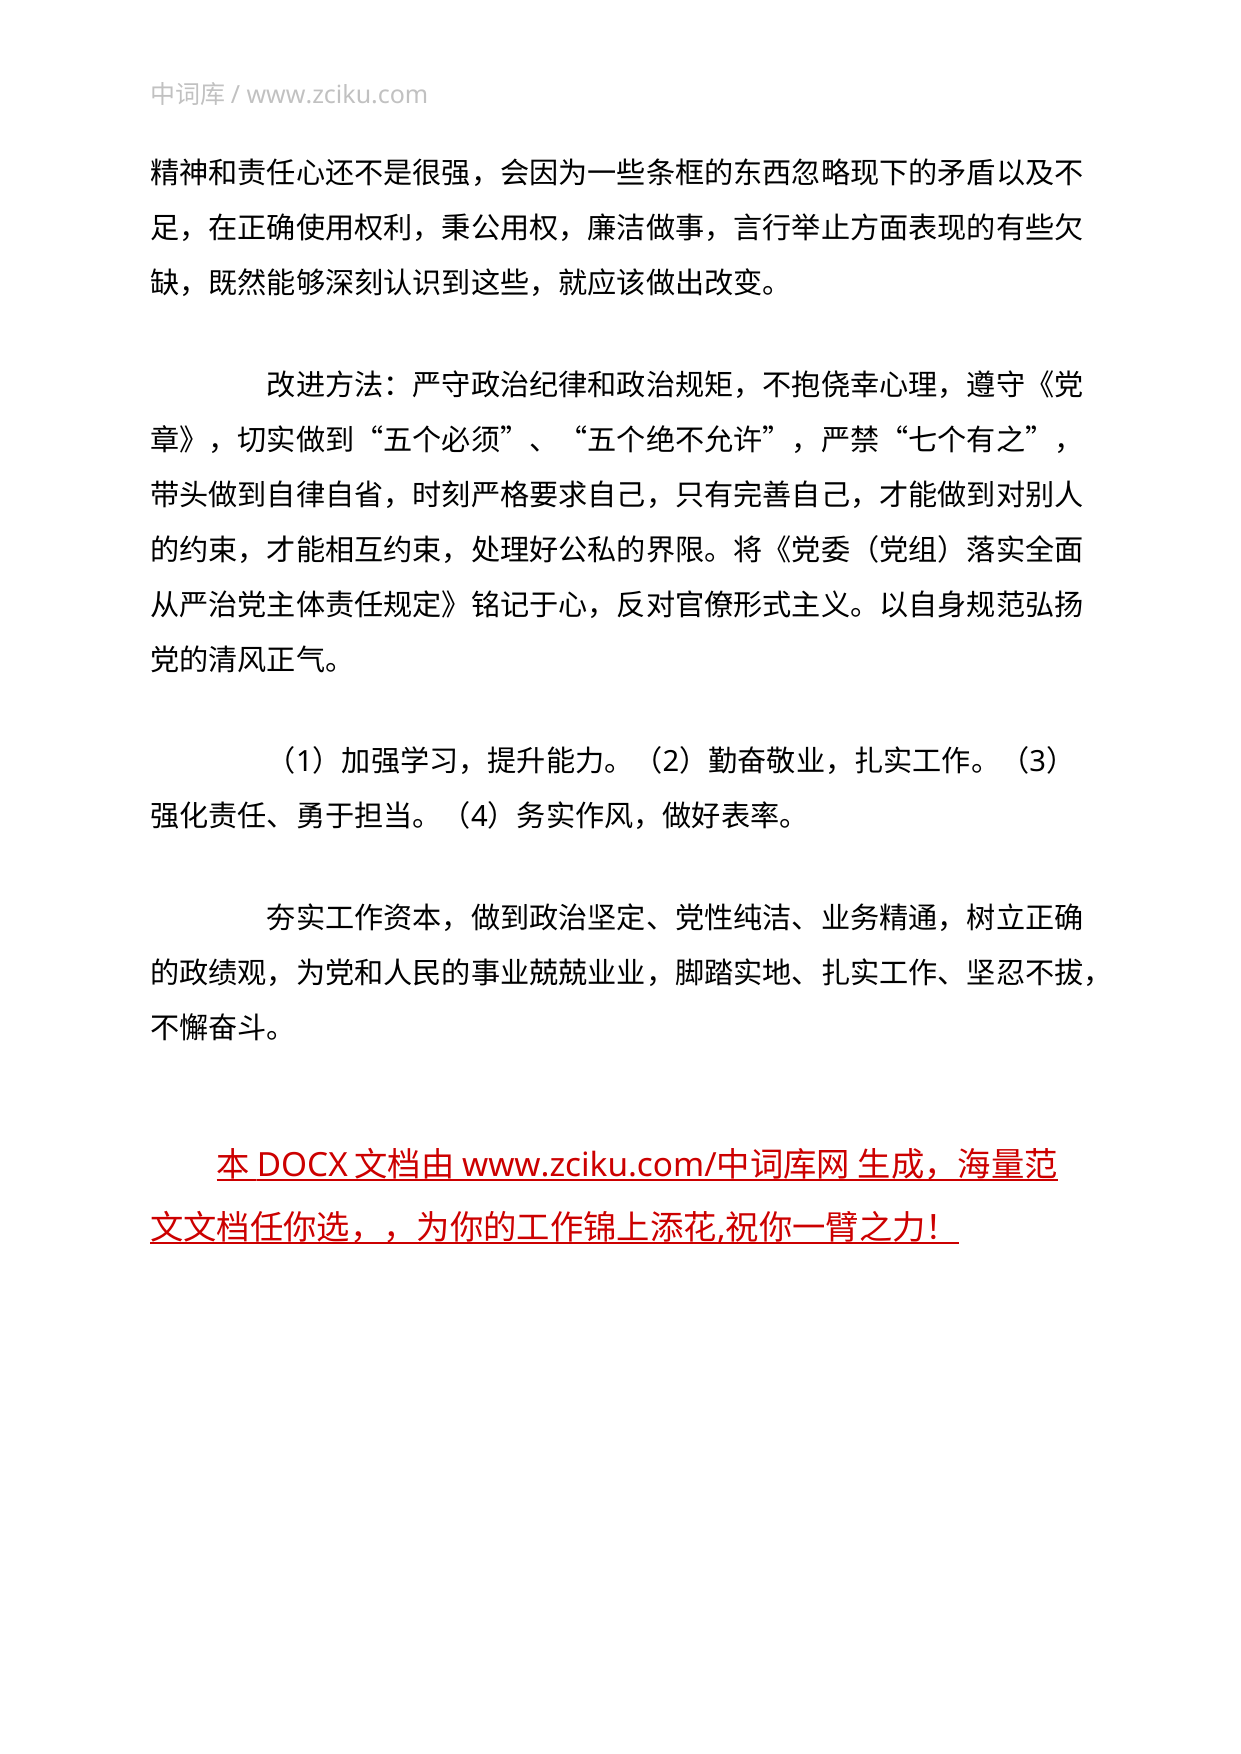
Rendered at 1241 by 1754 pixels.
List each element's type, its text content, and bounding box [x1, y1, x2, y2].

text 夯实工作资本，做到政治坚定、党性纯洁、业务精通，树立正确的政绩观，为党和人民的事业兢兢业业，脚踏实地、扎实工作、坚忍不拔，不懈奋斗。 [150, 895, 1090, 1047]
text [150, 150, 1090, 302]
text （1）加强学习，提升能力。（2）勤奋敬业，扎实工作。（3）强化责任、勇于担当。（4）务实作风，做好表率。 [150, 738, 1090, 835]
text 本DOCX文档由 www.zciku.com/中词库网 生成，海量范文文档任你选，，为你的工作锦上添花,祝你一臂之力！ [150, 1138, 1090, 1249]
text 改进方法：严守政治纪律和政治规矩，不抱侥幸心理，遵守《党章》，切实做到“五个必须”、“五个绝不允许”，严禁“七个有之”，带头做到自律自省，时刻严格要求自己，只有完善自己，才能做到对别人的约束，才能相互约束，处理好公私的界限。将《党委（党组）落实全面从严治党主体责任规定》铭记于心，反对官僚形式主义。以自身规范弘扬党的清风正气。 [150, 362, 1090, 678]
